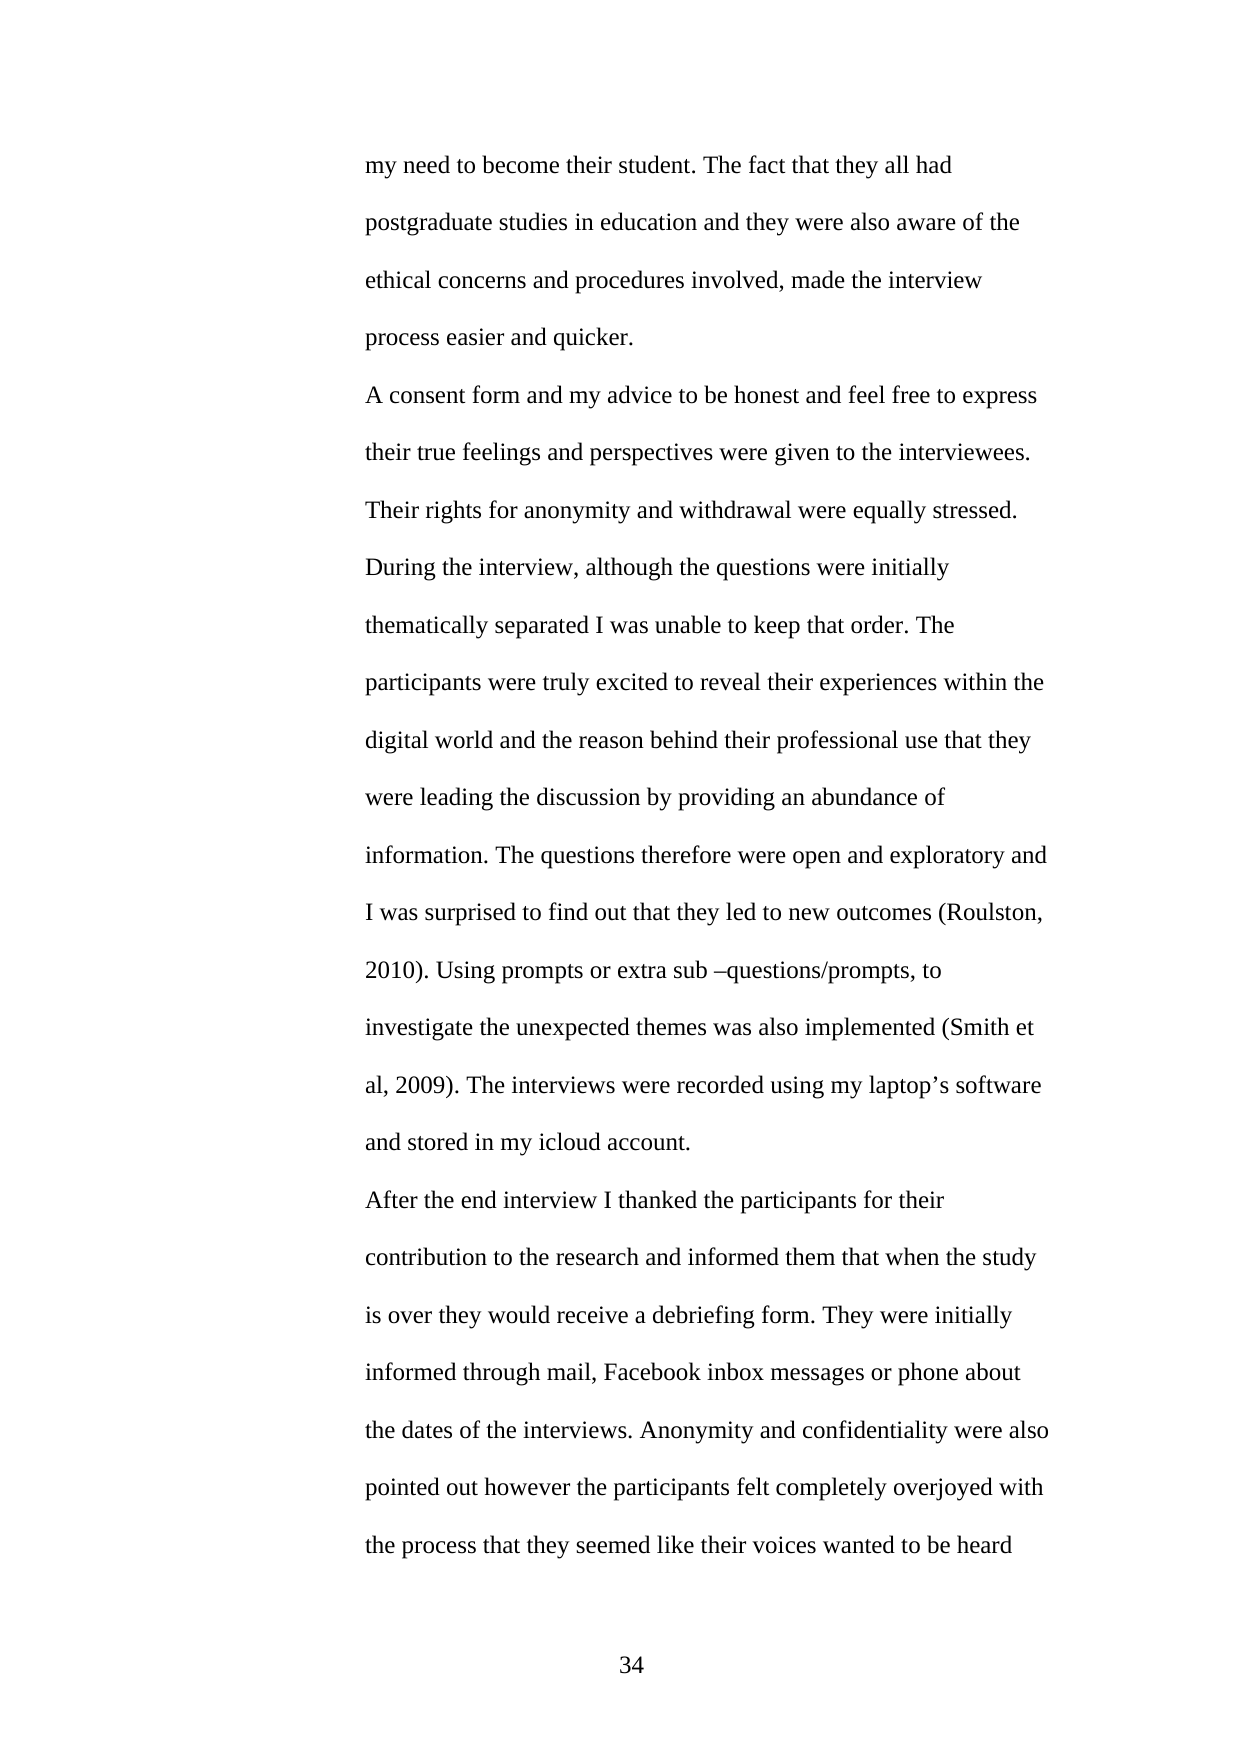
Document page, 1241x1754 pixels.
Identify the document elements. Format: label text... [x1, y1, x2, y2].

text During the interview, although the questions were initially thematically separated I was unable to keep that order. The participants were truly excited to reveal their experiences within the digital world and the reason behind their professional use that they were leading the discussion by providing an abundance of information. The questions therefore were open and exploratory and I was surprised to find out that they led to new outcomes (Roulston, 2010). Using prompts or extra sub –questions/prompts, to investigate the unexpected themes was also implemented (Smith et al, 2009). The interviews were recorded using my laptop’s software and stored in my icloud account. [365, 552, 1053, 1156]
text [365, 150, 1053, 351]
text A consent form and my advice to be honest and feel free to express their true feelings and perspectives were given to the interviewees. Their rights for anonymity and withdrawal were equally stressed. [365, 380, 1053, 524]
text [365, 1185, 1053, 1559]
